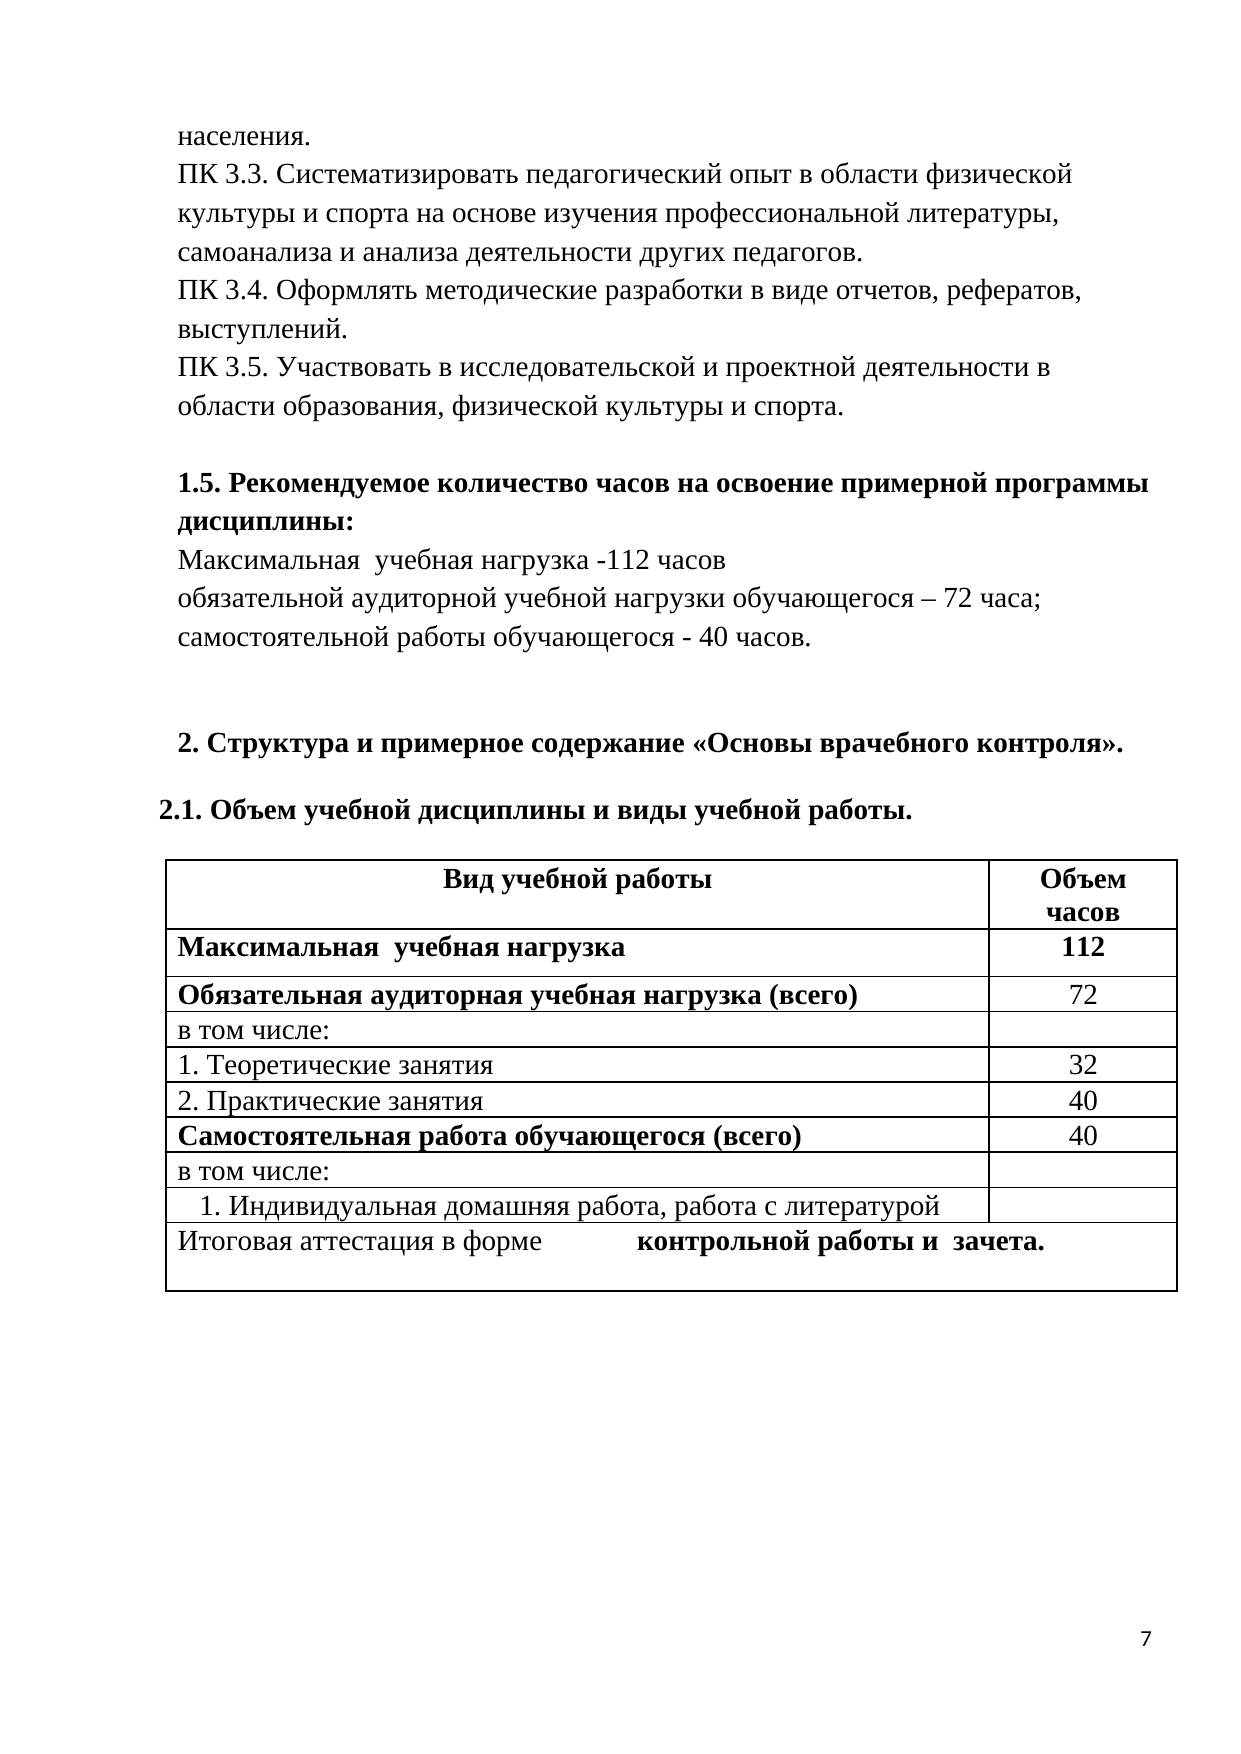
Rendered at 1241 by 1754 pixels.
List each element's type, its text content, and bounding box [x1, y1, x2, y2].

text ПК 3.4. Оформлять методические разработки в виде отчетов, рефератов, выступлений. [177, 272, 1152, 344]
table_cell 112 [990, 930, 1176, 976]
text 2.1. Объем учебной дисциплины и виды учебной работы. [158, 792, 1152, 826]
text обязательной аудиторной учебной нагрузки обучающегося – 72 часа; [177, 581, 1152, 614]
text 2. Структура и примерное содержание «Основы врачебного контроля». [177, 725, 1152, 758]
text Максимальная учебная нагрузка -112 часов [177, 542, 1152, 576]
table_cell [990, 1153, 1176, 1186]
table_cell Итоговая аттестация в форме контрольной работы и зачета. [167, 1223, 1176, 1290]
table_cell 40 [990, 1118, 1176, 1151]
text самостоятельной работы обучающегося - 40 часов. [177, 619, 1152, 653]
text 1.5. Рекомендуемое количество часов на освоение примерной программы дисциплины: [177, 465, 1152, 537]
table_cell 72 [990, 977, 1176, 1011]
table_header Вид учебной работы [167, 861, 988, 928]
table_cell Самостоятельная работа обучающегося (всего) [167, 1118, 988, 1151]
table_cell Максимальная учебная нагрузка [167, 930, 988, 976]
table_cell 1. Теоретические занятия [167, 1048, 988, 1081]
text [177, 118, 1152, 152]
table_cell в том числе: [167, 1153, 988, 1186]
table_cell в том числе: [167, 1012, 988, 1046]
text ПК 3.3. Систематизировать педагогический опыт в области физической культуры и спорта на основе изучения профессиональной литературы, самоанализа и анализа деятельности других педагогов. [177, 157, 1152, 267]
table_cell Обязательная аудиторная учебная нагрузка (всего) [167, 977, 988, 1011]
table_cell 40 [990, 1083, 1176, 1116]
text ПК 3.5. Участвовать в исследовательской и проектной деятельности в области образования, физической культуры и спорта. [177, 349, 1152, 421]
table_cell 2. Практические занятия [167, 1083, 988, 1116]
table_cell 1. Индивидуальная домашняя работа, работа с литературой [167, 1188, 988, 1221]
table_cell [990, 1188, 1176, 1221]
table_cell [990, 1012, 1176, 1046]
table_header Объем часов [990, 861, 1176, 928]
table_cell 32 [990, 1048, 1176, 1081]
